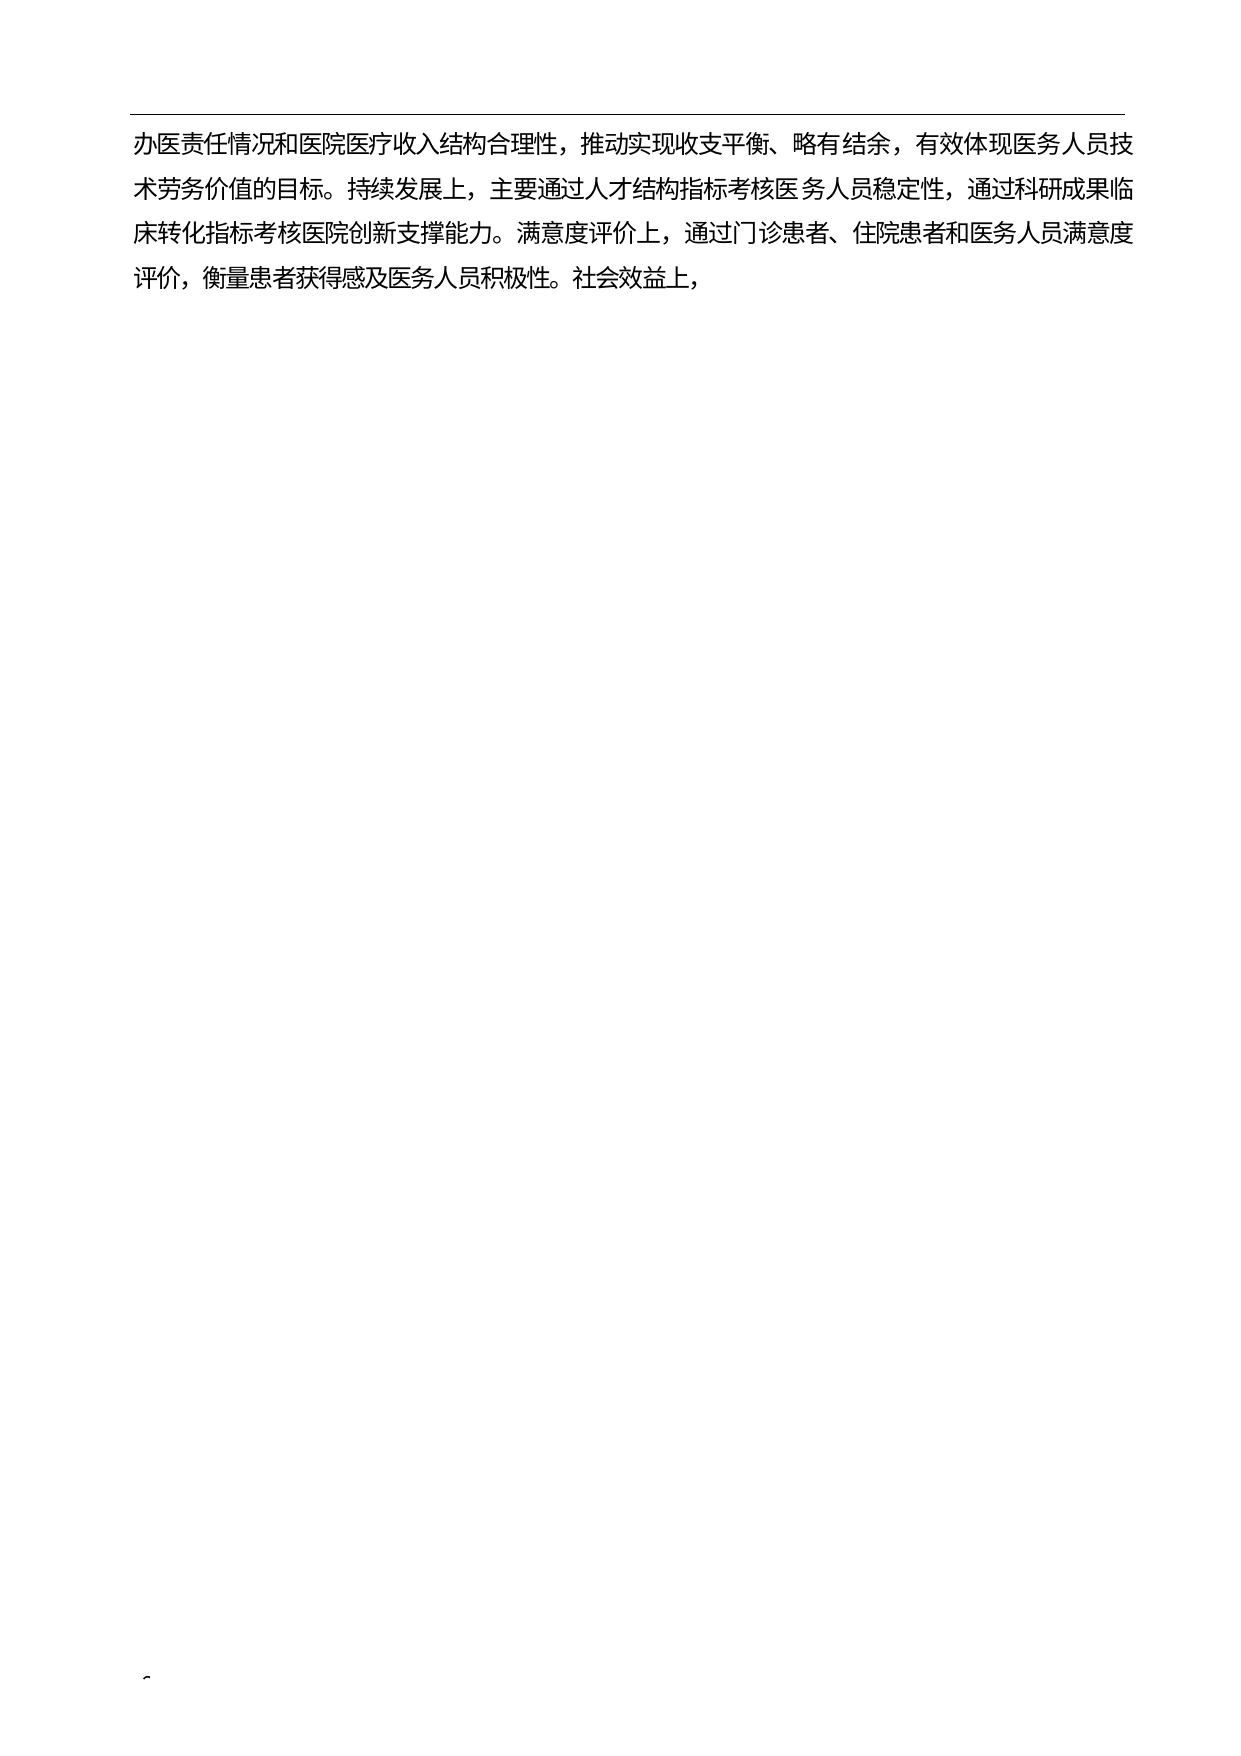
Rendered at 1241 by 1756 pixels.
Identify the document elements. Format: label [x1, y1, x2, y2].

text [133, 124, 1135, 294]
